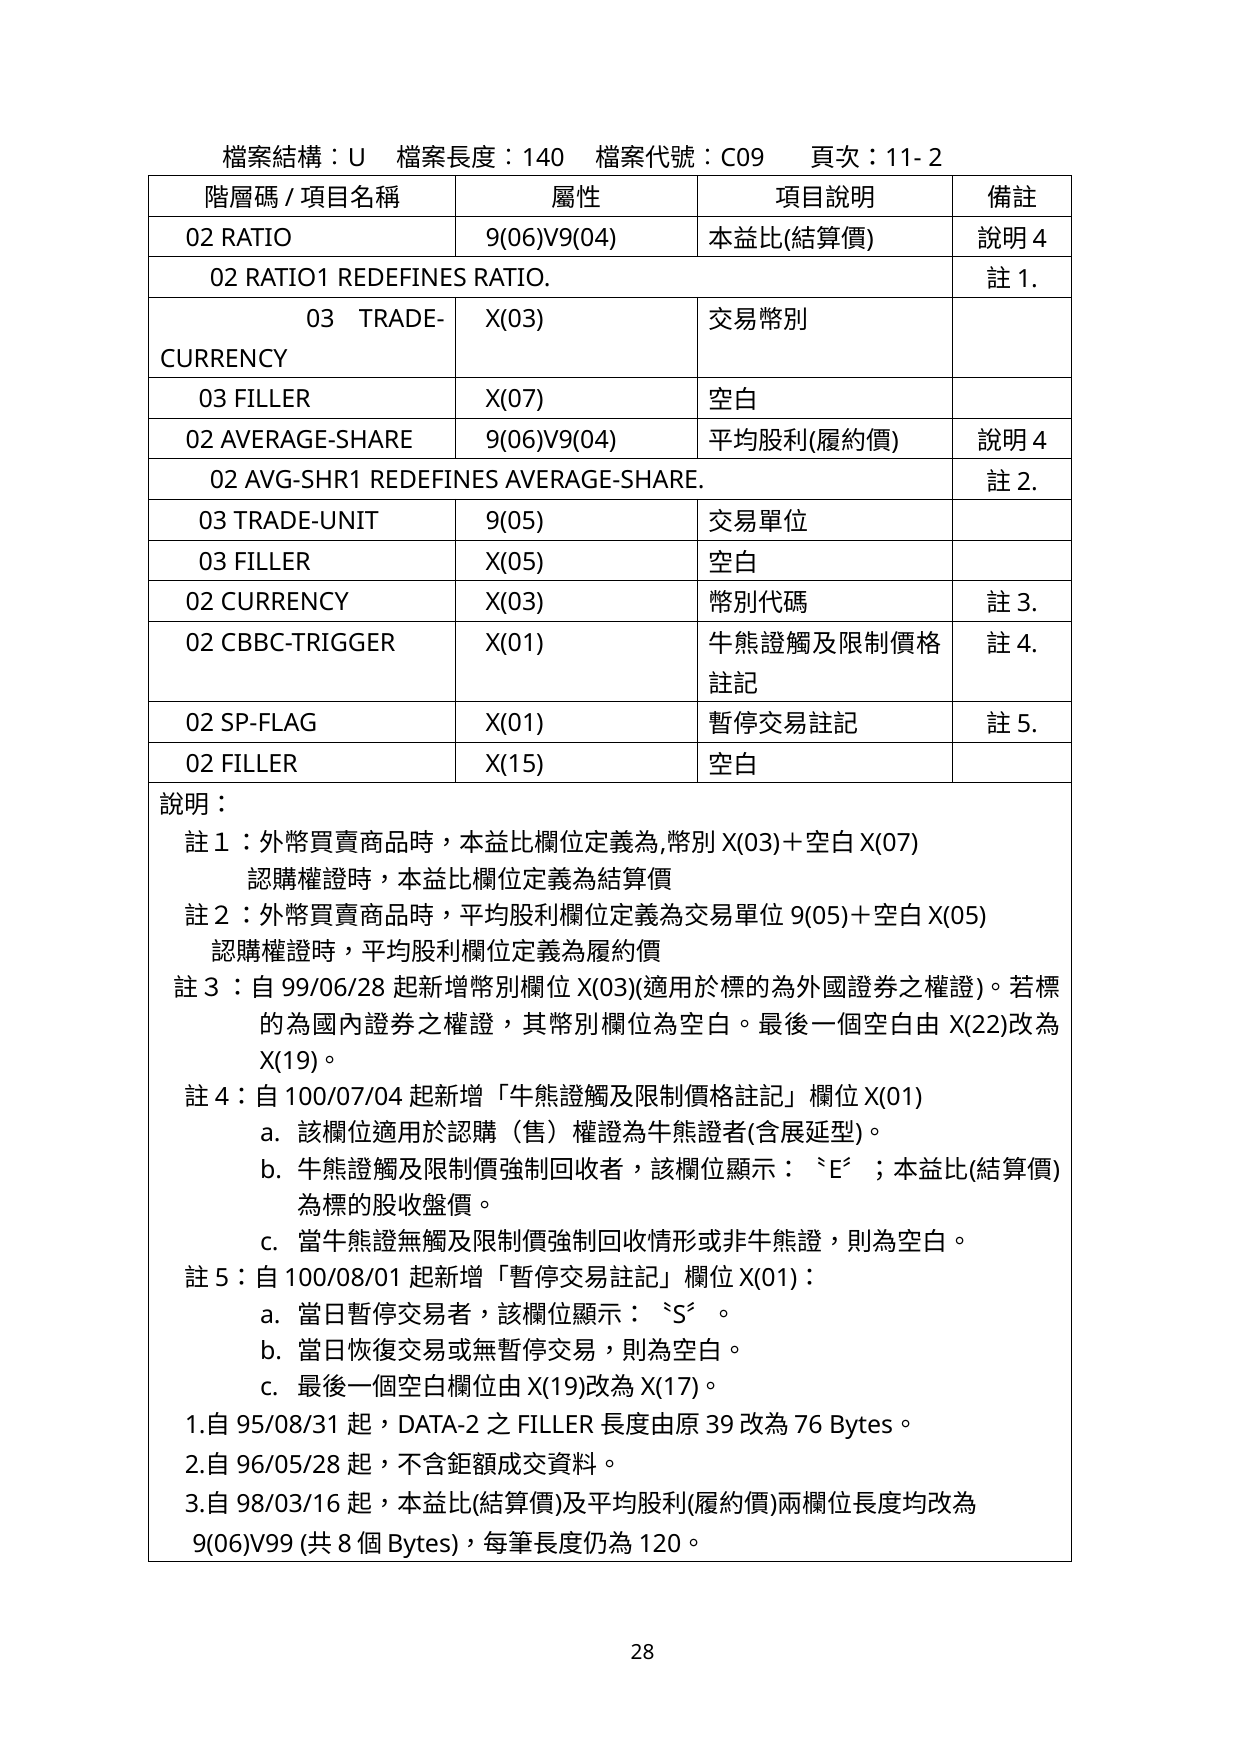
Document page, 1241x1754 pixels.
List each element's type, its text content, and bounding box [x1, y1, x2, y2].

text 檔案結構︰U 檔案長度︰140 檔案代號︰C09 頁次：11- 2 [148, 135, 1137, 175]
table_cell 02 AVERAGE-SHARE [149, 419, 455, 458]
table_cell 9(06)V9(04) [456, 419, 697, 458]
table_cell X(03) [456, 298, 697, 377]
table_cell 暫停交易註記 [698, 702, 952, 742]
table_cell X(07) [456, 378, 697, 418]
table_cell 02 RATIO1 REDEFINES RATIO. [149, 257, 952, 297]
table_cell [953, 378, 1071, 418]
table_cell 02 CURRENCY [149, 581, 455, 621]
table_cell 本益比(結算價) [698, 217, 952, 256]
table_cell X(01) [456, 702, 697, 742]
table_cell 說明4 [953, 419, 1071, 458]
table_cell 9(06)V9(04) [456, 217, 697, 256]
table_cell 註4. [953, 622, 1071, 701]
table_cell X(05) [456, 541, 697, 580]
table_cell 02 RATIO [149, 217, 455, 256]
table_cell 交易單位 [698, 500, 952, 539]
table_cell 03 TRADE-UNIT [149, 500, 455, 539]
table_cell 交易幣別 [698, 298, 952, 377]
table_cell [953, 743, 1071, 782]
table_cell [953, 298, 1071, 377]
table_cell 03 TRADE-CURRENCY [149, 298, 455, 377]
table_cell [953, 541, 1071, 580]
table_cell [953, 500, 1071, 539]
table_cell 註2. [953, 459, 1071, 499]
table_cell 02 SP-FLAG [149, 702, 455, 742]
table_cell 9(05) [456, 500, 697, 539]
table_cell X(01) [456, 622, 697, 701]
table_header 階層碼 / 項目名稱 [149, 176, 455, 216]
table_header 屬性 [456, 176, 697, 216]
table_cell 說明4 [953, 217, 1071, 256]
table_cell 註5. [953, 702, 1071, 742]
table_cell 註3. [953, 581, 1071, 621]
table_cell X(15) [456, 743, 697, 782]
table_cell 02 AVG-SHR1 REDEFINES AVERAGE-SHARE. [149, 459, 952, 499]
table_cell 03 FILLER [149, 541, 455, 580]
table_cell 平均股利(履約價) [698, 419, 952, 458]
table_cell 註1. [953, 257, 1071, 297]
table_cell 空白 [698, 541, 952, 580]
table_cell 03 FILLER [149, 378, 455, 418]
table_cell 空白 [698, 743, 952, 782]
table_cell 02 CBBC-TRIGGER [149, 622, 455, 701]
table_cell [149, 783, 1071, 1561]
table_cell 空白 [698, 378, 952, 418]
table_cell 幣別代碼 [698, 581, 952, 621]
table_cell 02 FILLER [149, 743, 455, 782]
table_cell X(03) [456, 581, 697, 621]
table_header 備註 [953, 176, 1071, 216]
table_cell 牛熊證觸及限制價格註記 [698, 622, 952, 701]
table_header 項目說明 [698, 176, 952, 216]
